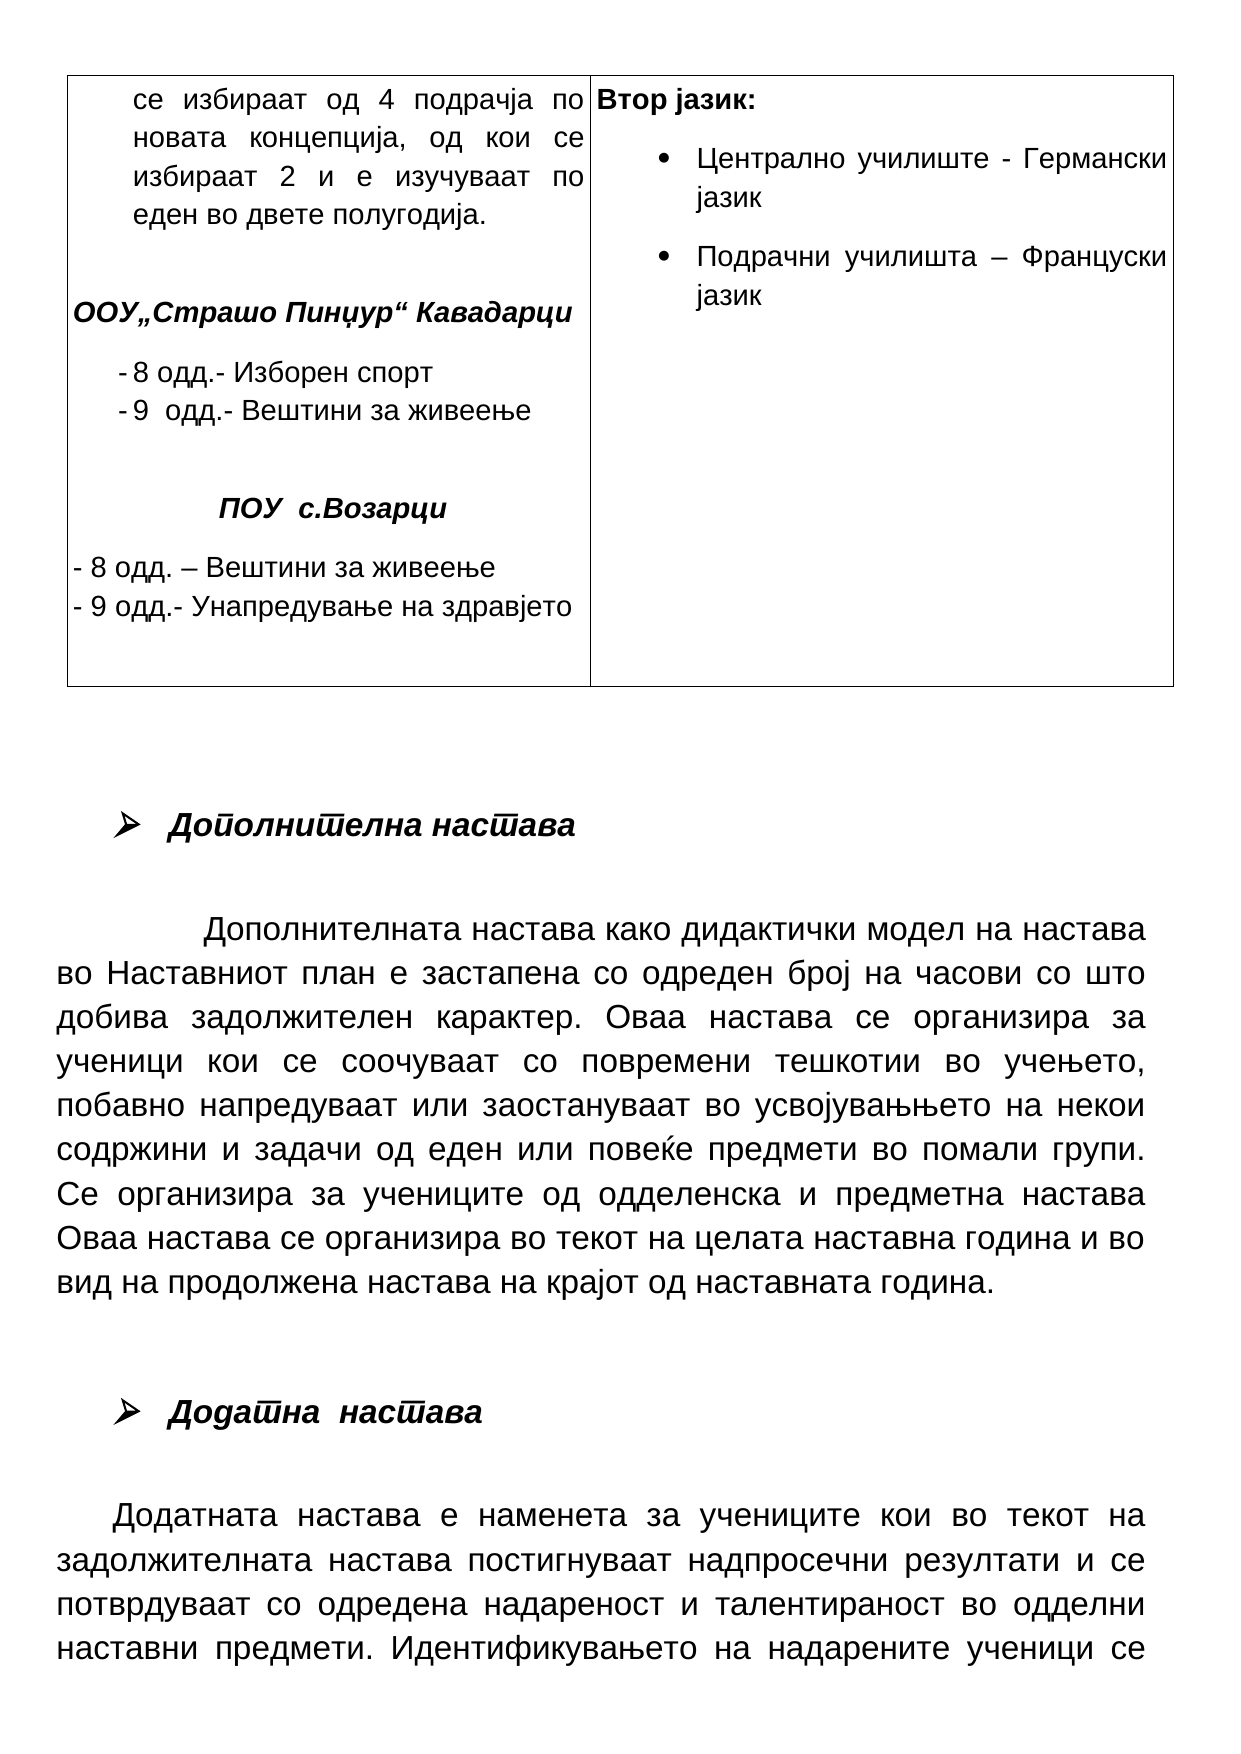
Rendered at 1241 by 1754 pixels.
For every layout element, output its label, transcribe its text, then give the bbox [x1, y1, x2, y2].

list Дополнителна настава [56, 805, 1146, 844]
text Дополнителната настава како дидактички модел на настава во Наставниот план е застапена со одреден број на часови со што добива задолжителен карактер. Оваа настава се организира за ученици кои се соочуваат со повремени тешкотии во учењето, побавно напредуваат или заостануваат во усвојувањњето на некои содржини и задачи од еден или повеќе предмети во помали групи. Се организира за учениците од одделенска и предметна настава Оваа настава се организира во текот на целата наставна година и во вид на продолжена настава на крајот од наставната година. [56, 909, 1146, 1300]
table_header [68, 76, 590, 686]
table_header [591, 76, 1173, 686]
list Додатна настава [56, 1392, 1146, 1431]
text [56, 1496, 1146, 1666]
